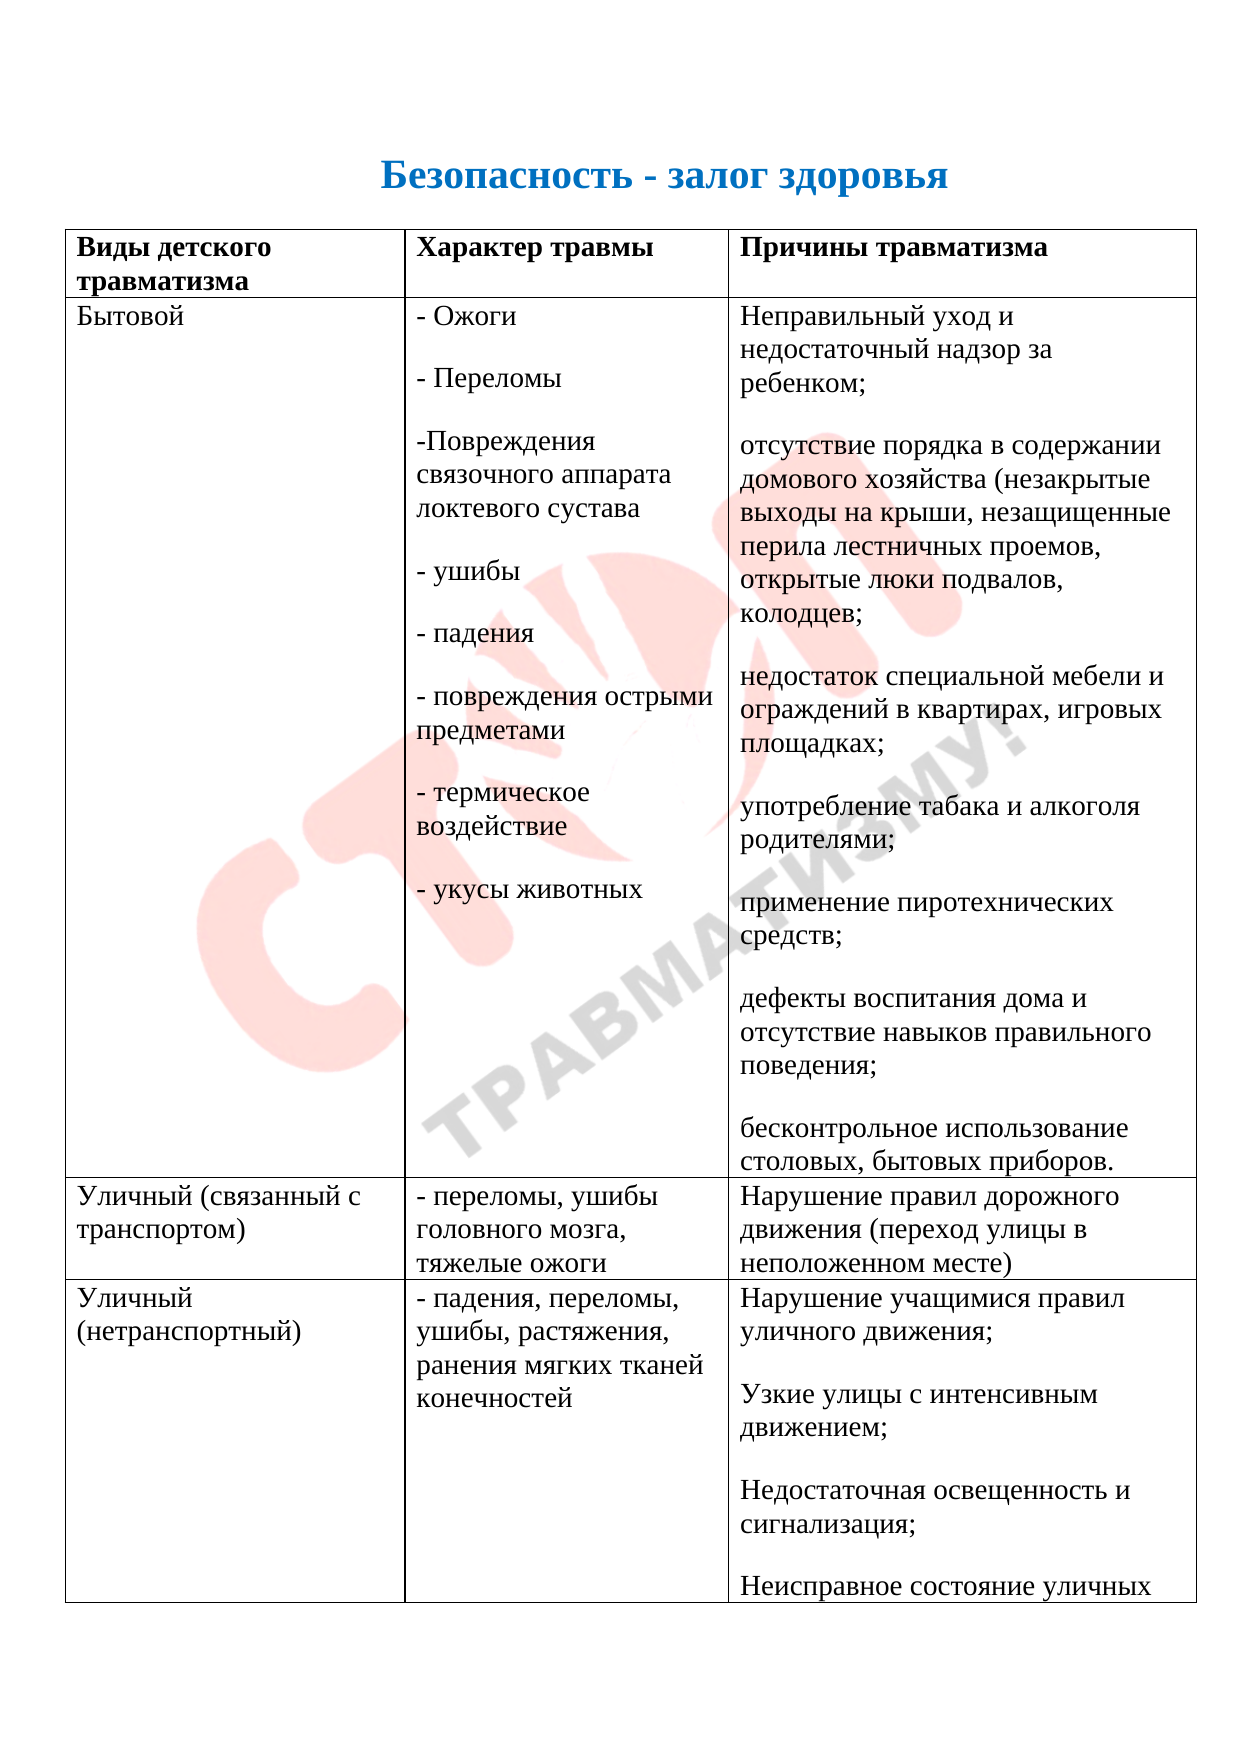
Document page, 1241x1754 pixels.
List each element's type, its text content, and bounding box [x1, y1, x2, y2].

table_cell Нарушение правил дорожного движения (переход улицы в неположенном месте) [729, 1178, 1196, 1279]
table_header Виды детского травматизма [66, 230, 404, 297]
table_cell - переломы, ушибы головного мозга, тяжелые ожоги [406, 1178, 728, 1279]
text Безопасность - залог здоровья [177, 149, 1152, 197]
table_header Причины травматизма [729, 230, 1196, 297]
table_cell Уличный (связанный с транспортом) [66, 1178, 404, 1279]
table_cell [729, 1280, 1196, 1602]
table_cell Неправильный уход и недостаточный надзор за ребенком; отсутствие порядка в содержании домового хозяйства (незакрытые выходы на крыши, незащищенные перила лестничных проемов, открытые люки подвалов, колодцев; недостаток специальной мебели и ограждений в квартирах, игровых площадках; употребление табака и алкоголя родителями; применение пиротехнических средств; дефекты воспитания дома и отсутствие навыков правильного поведения; бесконтрольное использование столовых, бытовых приборов. [729, 298, 1196, 1177]
table_cell - Ожоги - Переломы -Повреждения связочного аппарата локтевого сустава - ушибы - падения - повреждения острыми предметами - термическое воздействие - укусы животных [406, 298, 728, 1177]
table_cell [66, 1280, 404, 1602]
table_header Характер травмы [406, 230, 728, 297]
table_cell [406, 1280, 728, 1602]
table_cell Бытовой [66, 298, 404, 1177]
